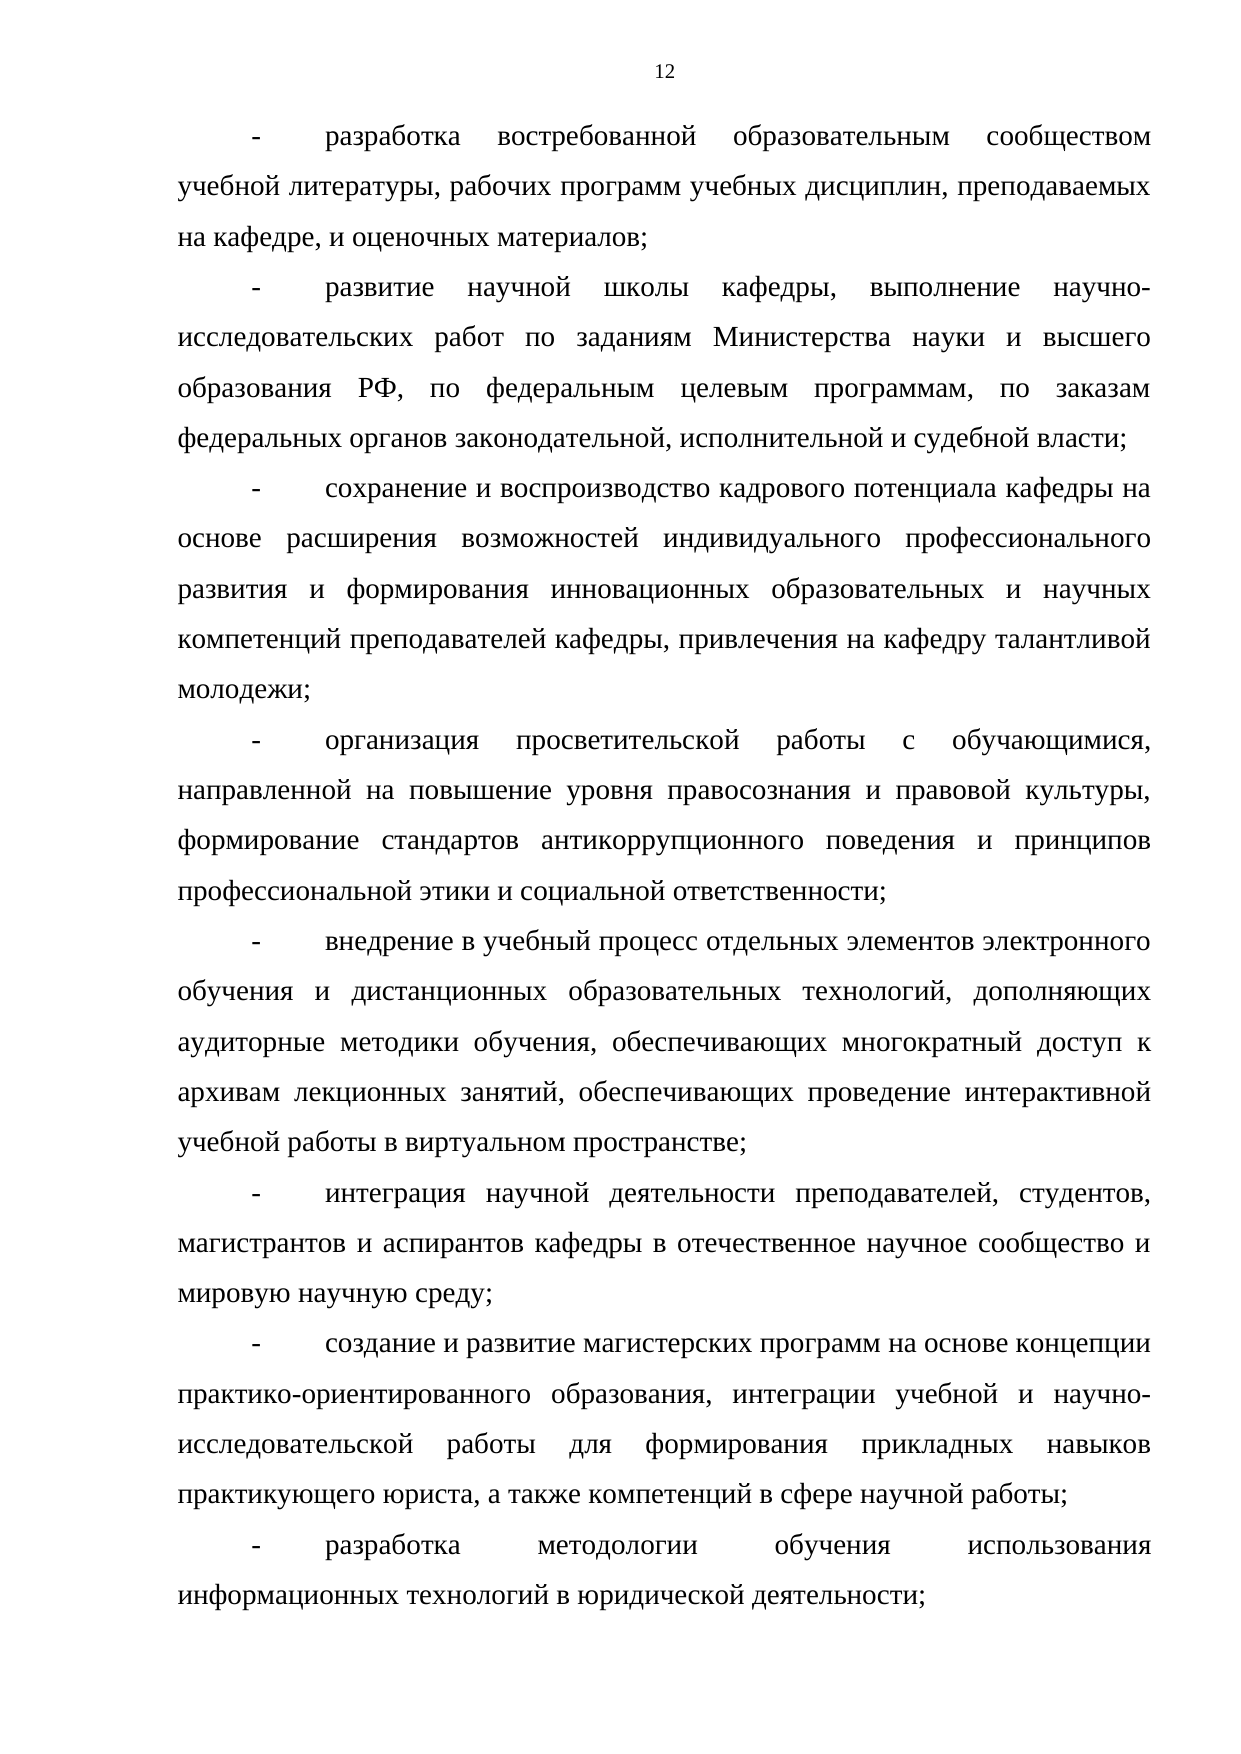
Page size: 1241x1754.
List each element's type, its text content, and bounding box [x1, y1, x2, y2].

list создание и развитие магистерских программ на основе концепции практико-ориентированного образования, интеграции учебной и научно-исследовательской работы для формирования прикладных навыков практикующего юриста, а также компетенций в сфере научной работы; [177, 1326, 1152, 1510]
list организация просветительской работы с обучающимися, направленной на повышение уровня правосознания и правовой культуры, формирование стандартов антикоррупционного поведения и принципов профессиональной этики и социальной ответственности; [177, 722, 1152, 906]
list внедрение в учебный процесс отдельных элементов электронного обучения и дистанционных образовательных технологий, дополняющих аудиторные методики обучения, обеспечивающих многократный доступ к архивам лекционных занятий, обеспечивающих проведение интерактивной учебной работы в виртуальном пространстве; [177, 923, 1152, 1158]
list разработка методологии обучения использования информационных технологий в юридической деятельности; [177, 1527, 1152, 1611]
list развитие научной школы кафедры, выполнение научно-исследовательских работ по заданиям Министерства науки и высшего образования РФ, по федеральным целевым программам, по заказам федеральных органов законодательной, исполнительной и судебной власти; [177, 269, 1152, 453]
list интеграция научной деятельности преподавателей, студентов, магистрантов и аспирантов кафедры в отечественное научное сообщество и мировую научную среду; [177, 1175, 1152, 1309]
list сохранение и воспроизводство кадрового потенциала кафедры на основе расширения возможностей индивидуального профессионального развития и формирования инновационных образовательных и научных компетенций преподавателей кафедры, привлечения на кафедру талантливой молодежи; [177, 470, 1152, 705]
list разработка востребованной образовательным сообществом учебной литературы, рабочих программ учебных дисциплин, преподаваемых на кафедре, и оценочных материалов; [177, 118, 1152, 252]
